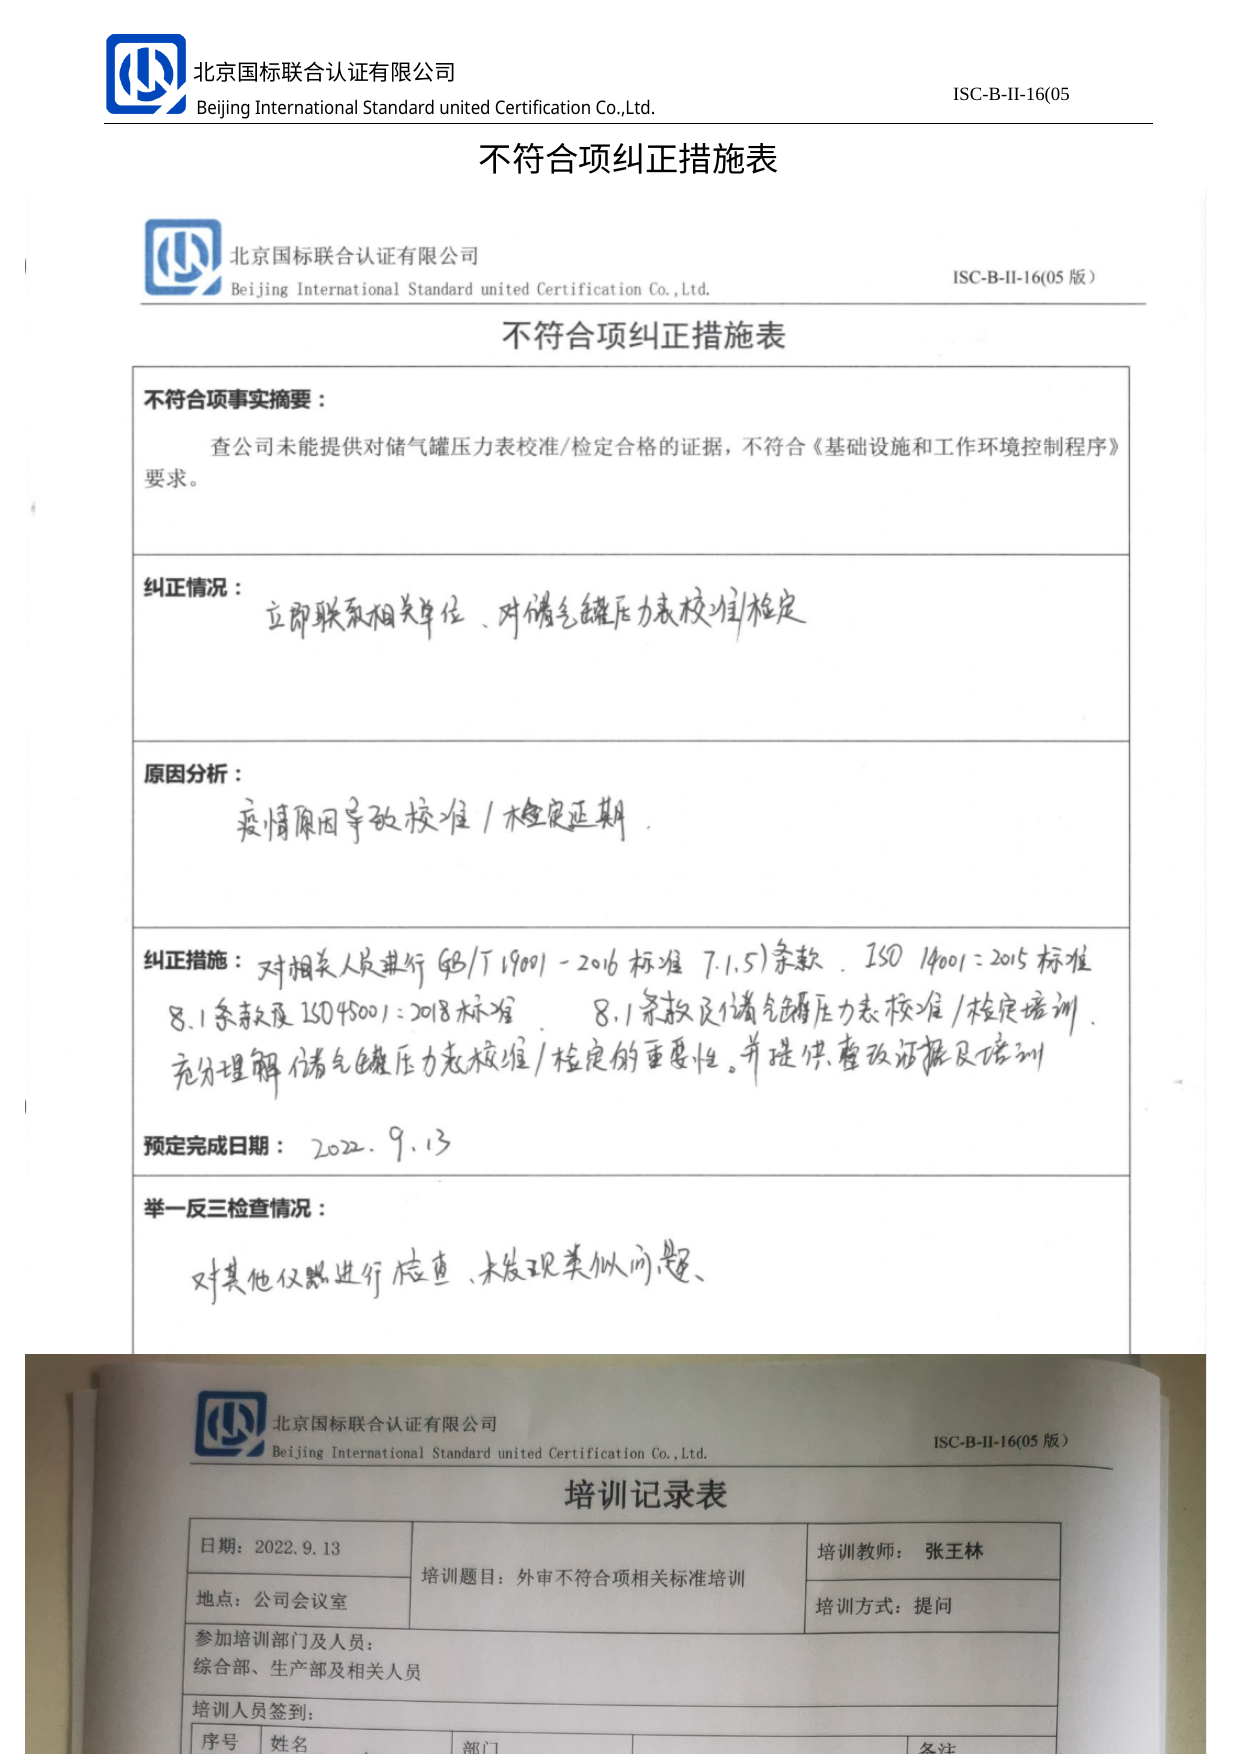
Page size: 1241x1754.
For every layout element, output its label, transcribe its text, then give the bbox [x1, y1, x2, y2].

picture [25, 188, 1207, 1754]
text 不符合项纠正措施表 [104, 124, 1153, 188]
picture [106, 34, 186, 114]
